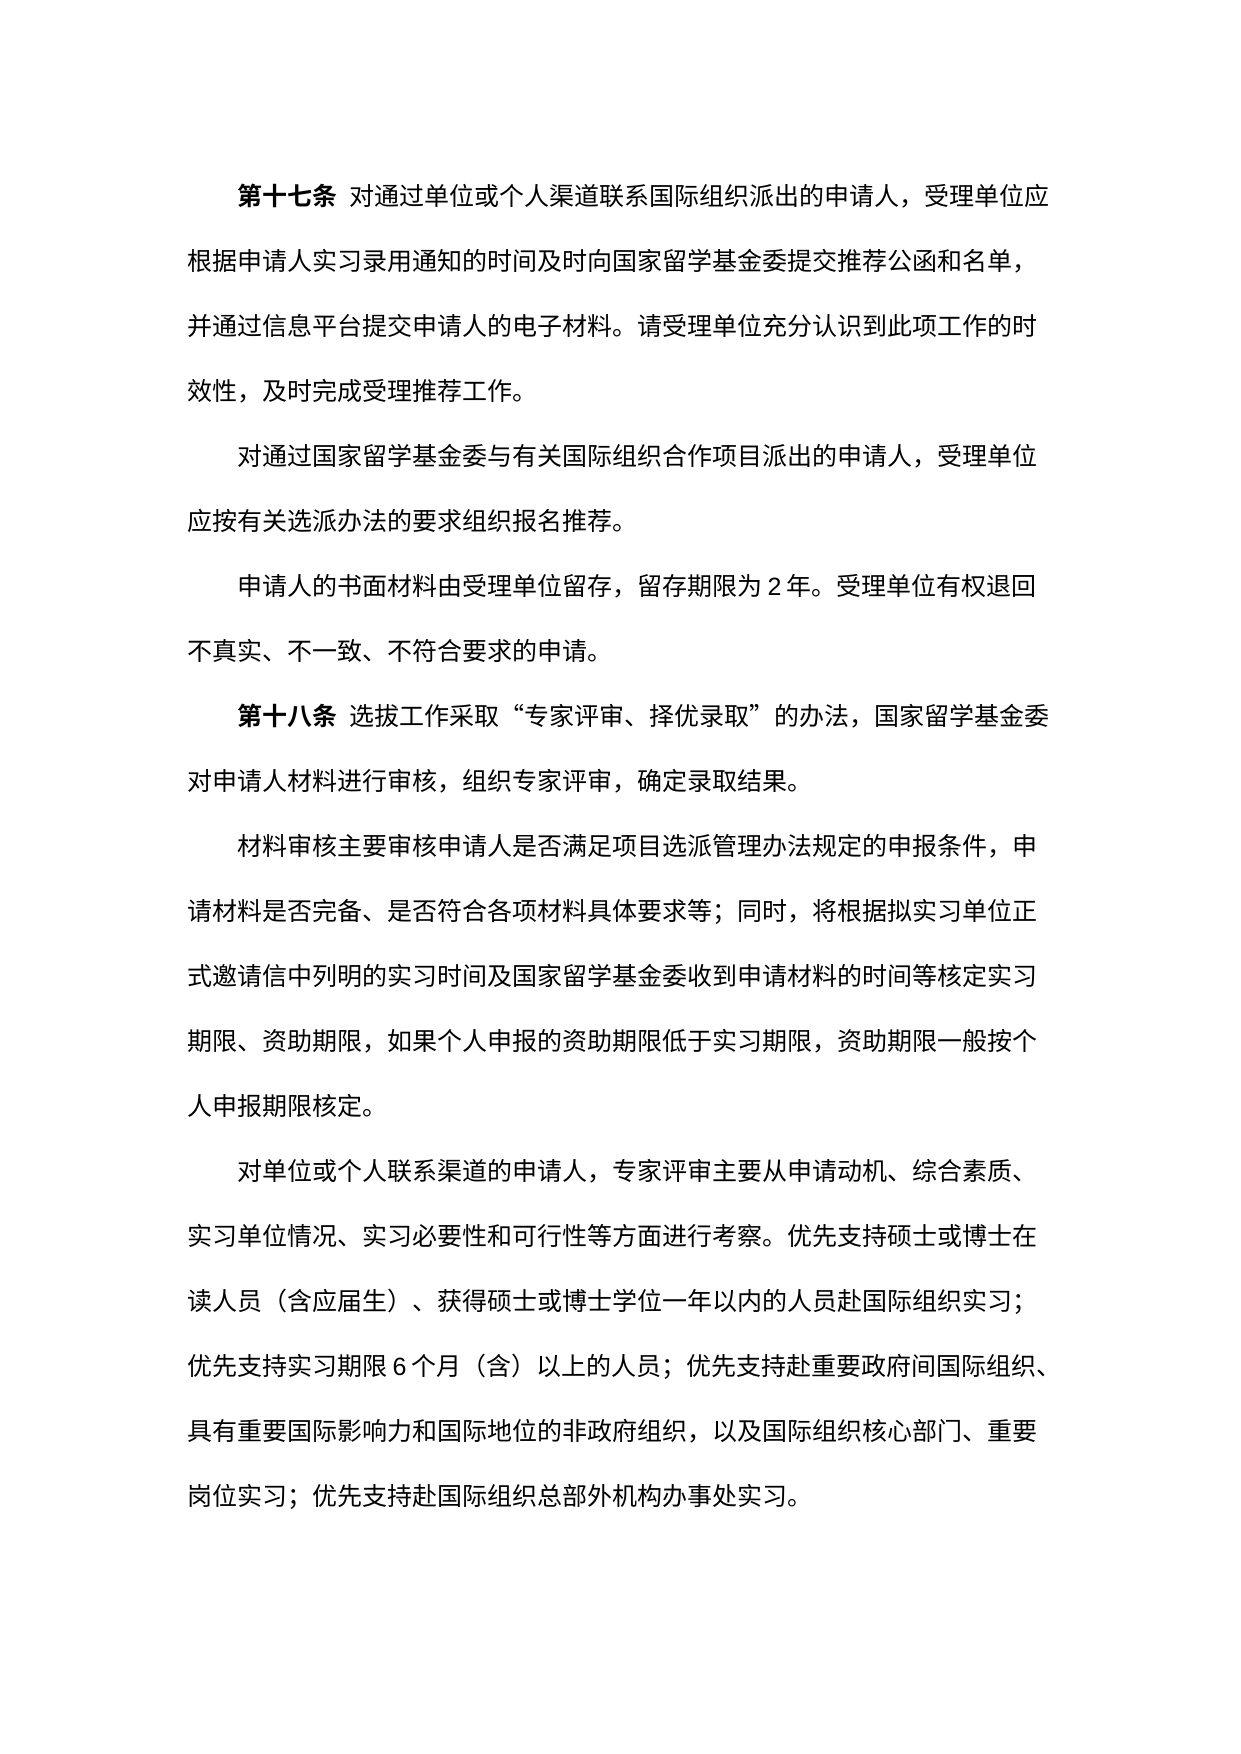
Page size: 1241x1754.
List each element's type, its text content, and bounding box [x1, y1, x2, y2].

text 对通过国家留学基金委与有关国际组织合作项目派出的申请人，受理单位应按有关选派办法的要求组织报名推荐。 [187, 422, 1053, 552]
text 材料审核主要审核申请人是否满足项目选派管理办法规定的申报条件，申请材料是否完备、是否符合各项材料具体要求等；同时，将根据拟实习单位正式邀请信中列明的实习时间及国家留学基金委收到申请材料的时间等核定实习期限、资助期限，如果个人申报的资助期限低于实习期限，资助期限一般按个人申报期限核定。 [187, 812, 1053, 1137]
text 申请人的书面材料由受理单位留存，留存期限为2年。受理单位有权退回不真实、不一致、不符合要求的申请。 [187, 552, 1053, 682]
text 第十七条 对通过单位或个人渠道联系国际组织派出的申请人，受理单位应根据申请人实习录用通知的时间及时向国家留学基金委提交推荐公函和名单，并通过信息平台提交申请人的电子材料。请受理单位充分认识到此项工作的时效性，及时完成受理推荐工作。 [187, 162, 1053, 422]
text 第十八条 选拔工作采取“专家评审、择优录取”的办法，国家留学基金委对申请人材料进行审核，组织专家评审，确定录取结果。 [187, 682, 1053, 812]
text 对单位或个人联系渠道的申请人，专家评审主要从申请动机、综合素质、实习单位情况、实习必要性和可行性等方面进行考察。优先支持硕士或博士在读人员（含应届生）、获得硕士或博士学位一年以内的人员赴国际组织实习；优先支持实习期限6个月（含）以上的人员；优先支持赴重要政府间国际组织、具有重要国际影响力和国际地位的非政府组织，以及国际组织核心部门、重要岗位实习；优先支持赴国际组织总部外机构办事处实习。 [187, 1137, 1053, 1527]
